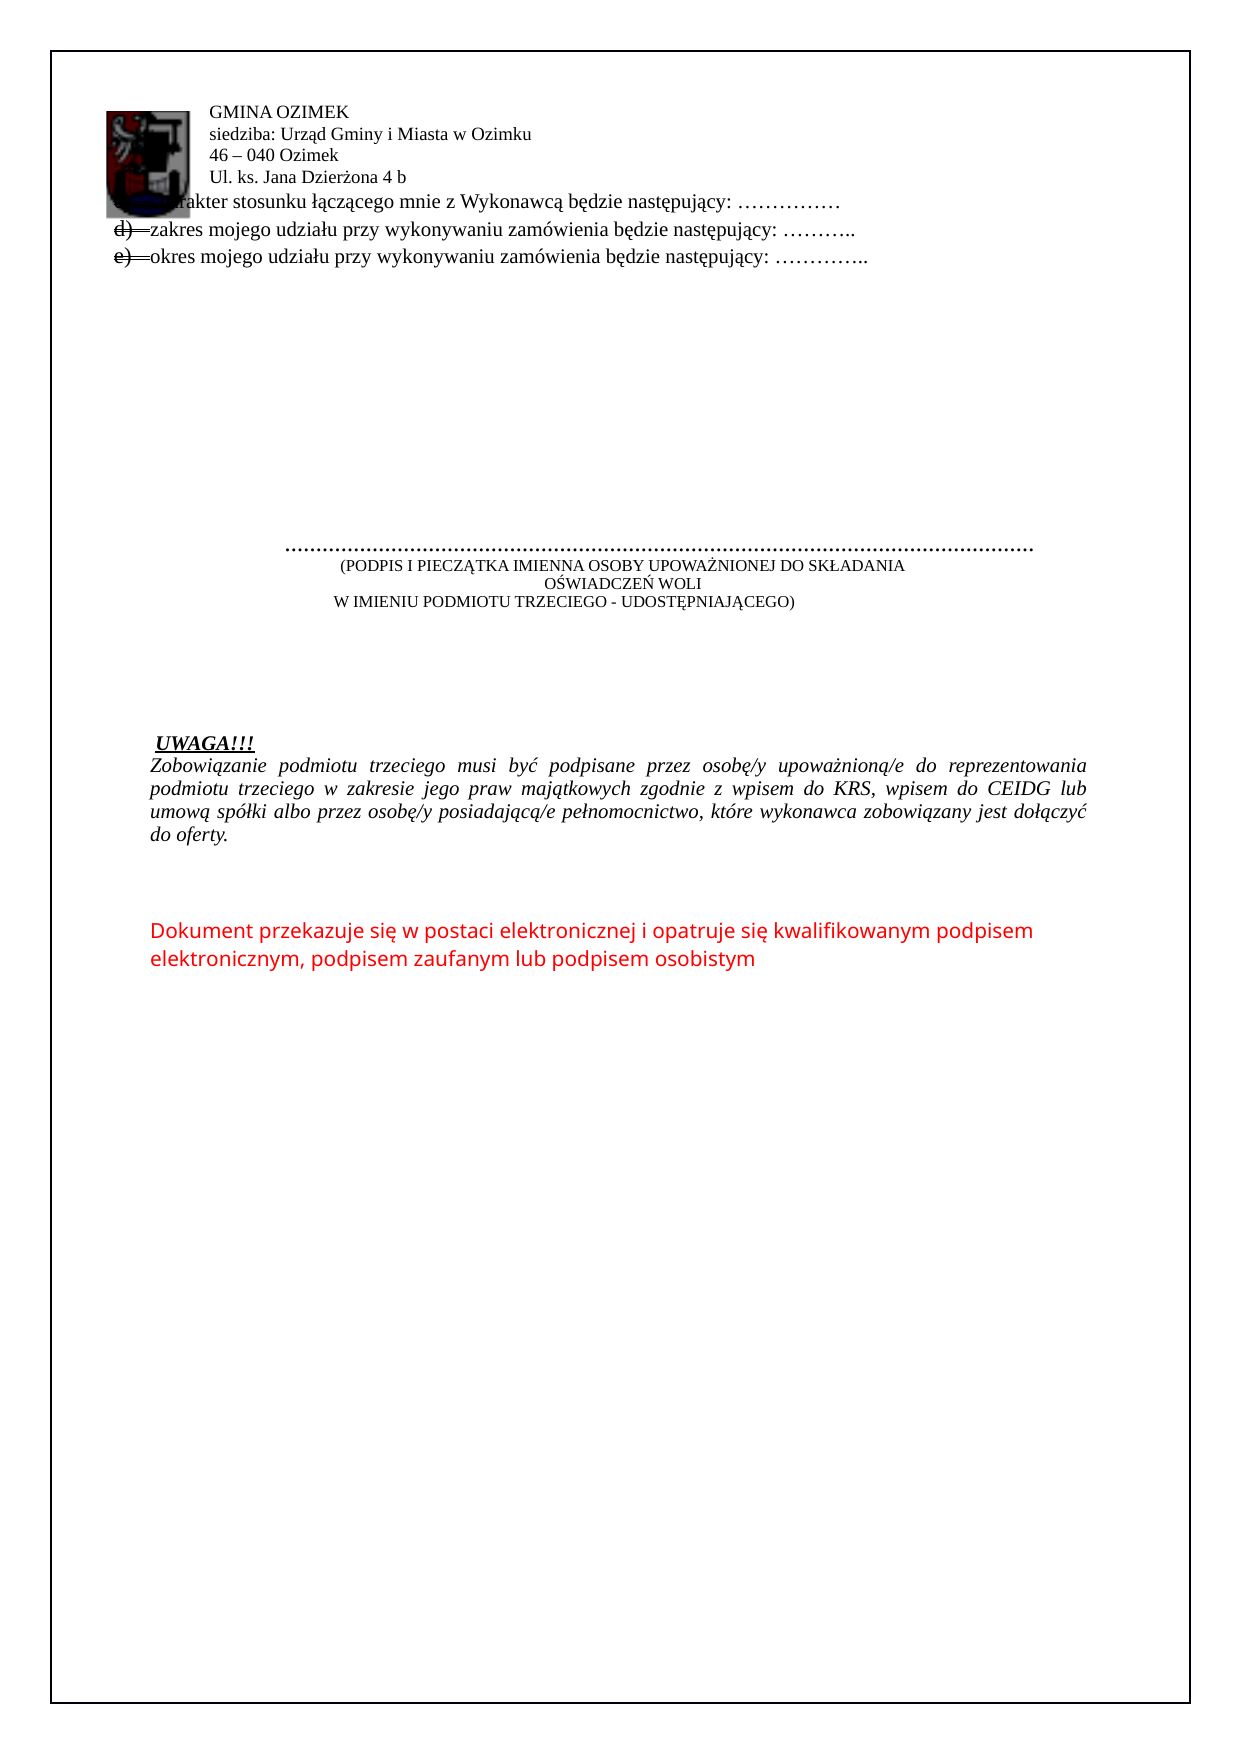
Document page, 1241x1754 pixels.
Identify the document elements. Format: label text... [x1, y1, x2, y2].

list zakres mojego udziału przy wykonywaniu zamówienia będzie następujący: ……….. [114, 214, 1091, 241]
text Dokument przekazuje się w postaci elektronicznej i opatruje się kwalifikowanym podpisem elektronicznym, podpisem zaufanym lub podpisem osobistym [150, 916, 1091, 973]
list charakter stosunku łączącego mnie z Wykonawcą będzie następujący: …………… [114, 187, 1091, 214]
text ........................................................................................................................ [279, 530, 1091, 557]
list okres mojego udziału przy wykonywaniu zamówienia będzie następujący: ………….. [114, 242, 1091, 268]
text UWAGA!!! [150, 732, 1013, 754]
text Zobowiązanie podmiotu trzeciego musi być podpisane przez osobę/y upoważnioną/e do reprezentowania podmiotu trzeciego w zakresie jego praw majątkowych zgodnie z wpisem do KRS, wpisem do CEIDG lub umową spółki albo przez osobę/y posiadającą/e pełnomocnictwo, które wykonawca zobowiązany jest dołączyć do oferty. [150, 754, 1090, 846]
text (PODPIS I PIECZĄTKA IMIENNA OSOBY UPOWAŻNIONEJ DO SKŁADANIA OŚWIADCZEŃ WOLI [332, 557, 913, 593]
text W IMIENIU PODMIOTU TRZECIEGO - UDOSTĘPNIAJĄCEGO) [150, 593, 1013, 611]
